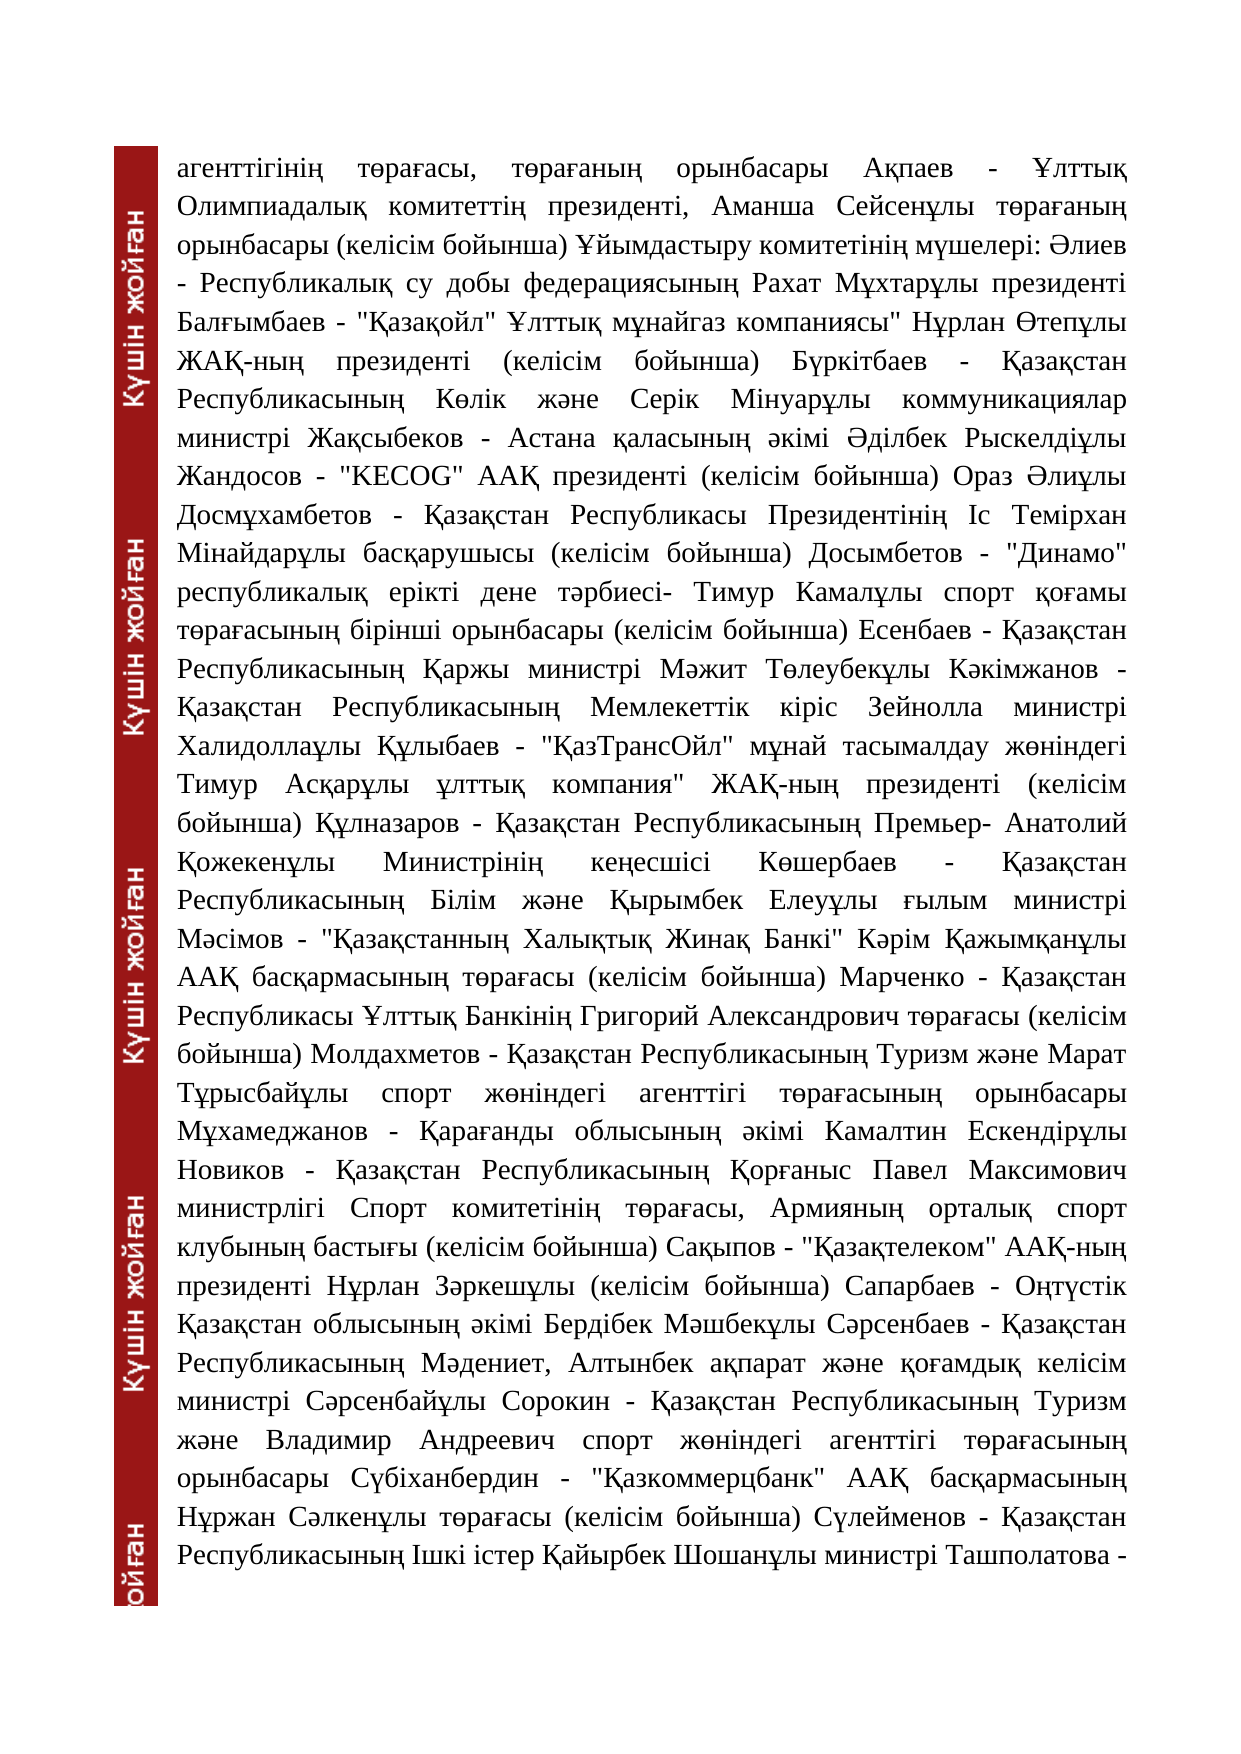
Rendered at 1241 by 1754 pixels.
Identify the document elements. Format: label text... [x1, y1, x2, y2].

picture [114, 146, 158, 150]
picture [114, 1571, 158, 1606]
